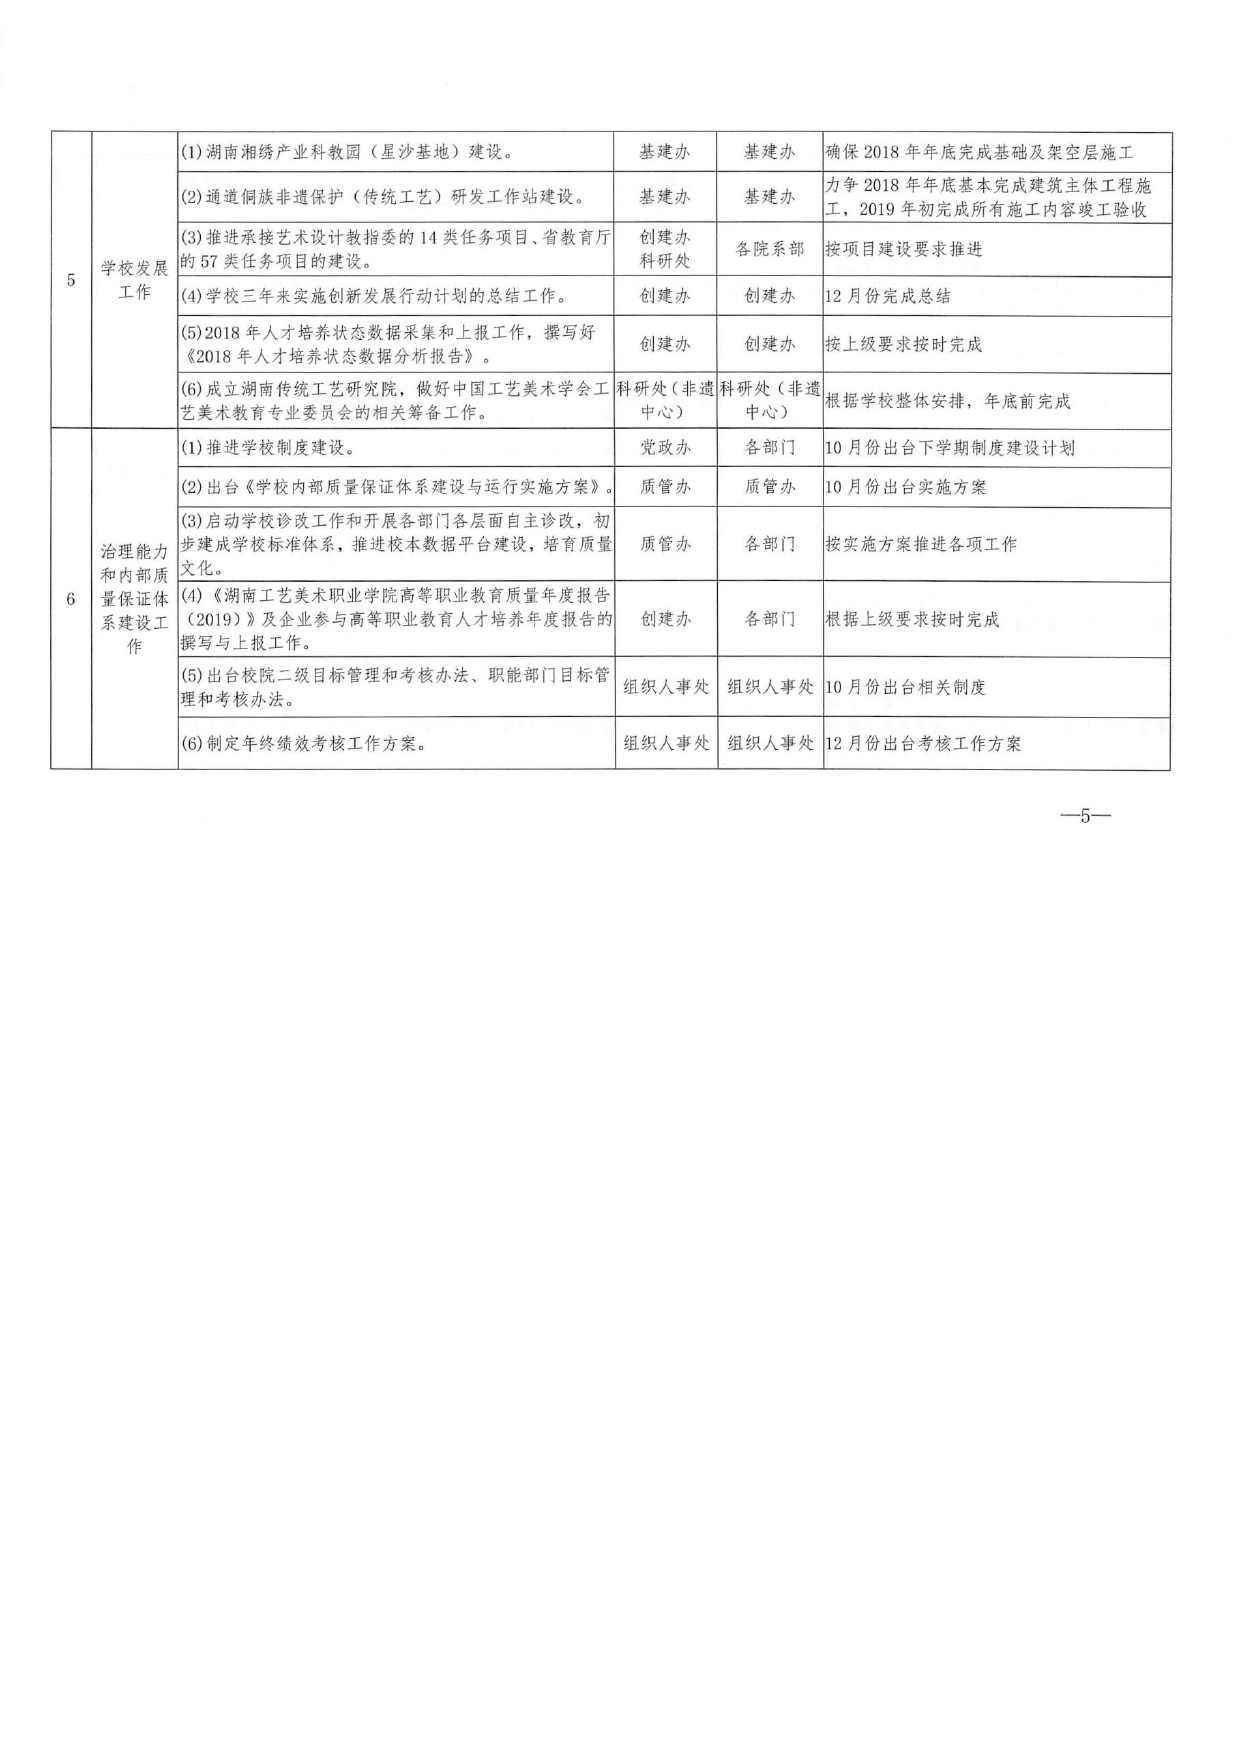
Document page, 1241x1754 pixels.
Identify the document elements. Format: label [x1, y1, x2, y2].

picture [0, 15, 1240, 884]
